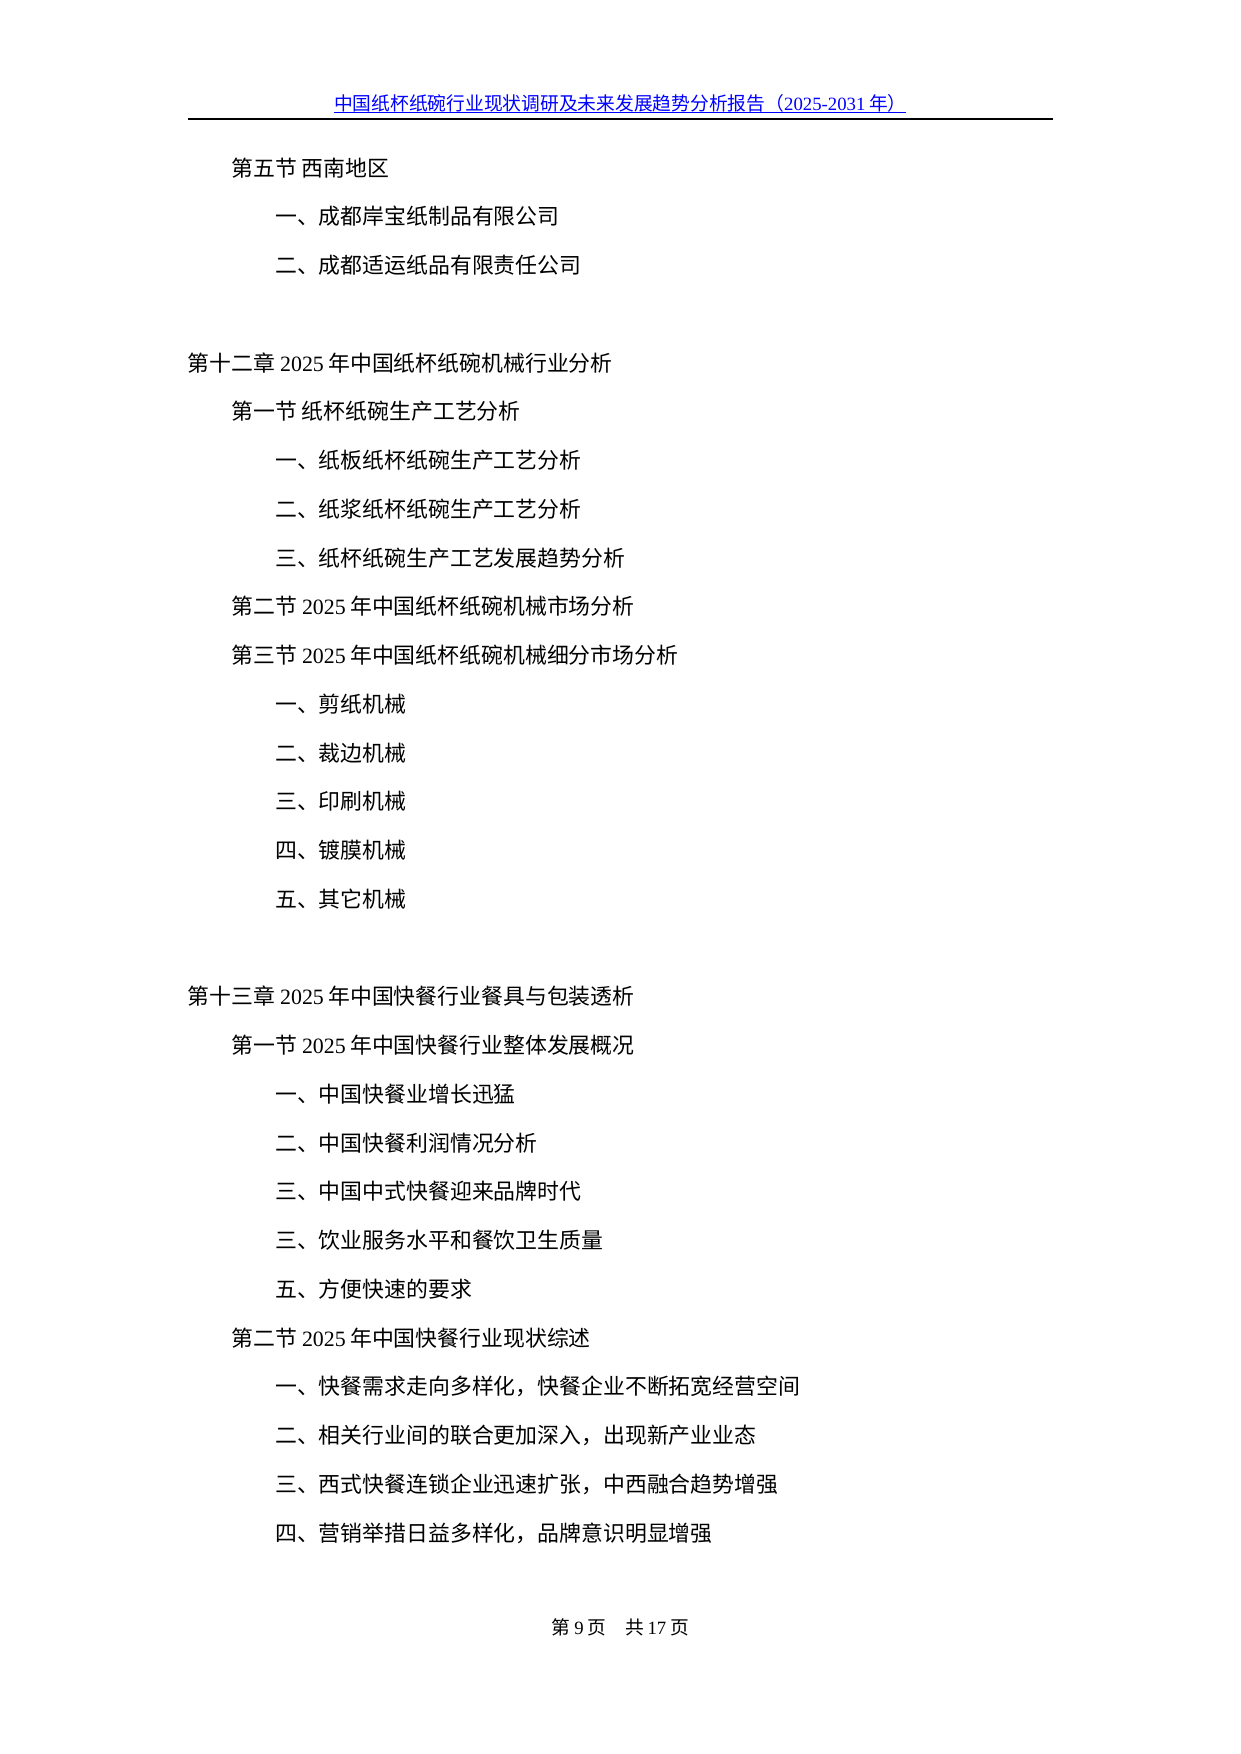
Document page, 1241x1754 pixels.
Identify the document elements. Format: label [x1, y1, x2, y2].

text [187, 150, 1053, 1548]
